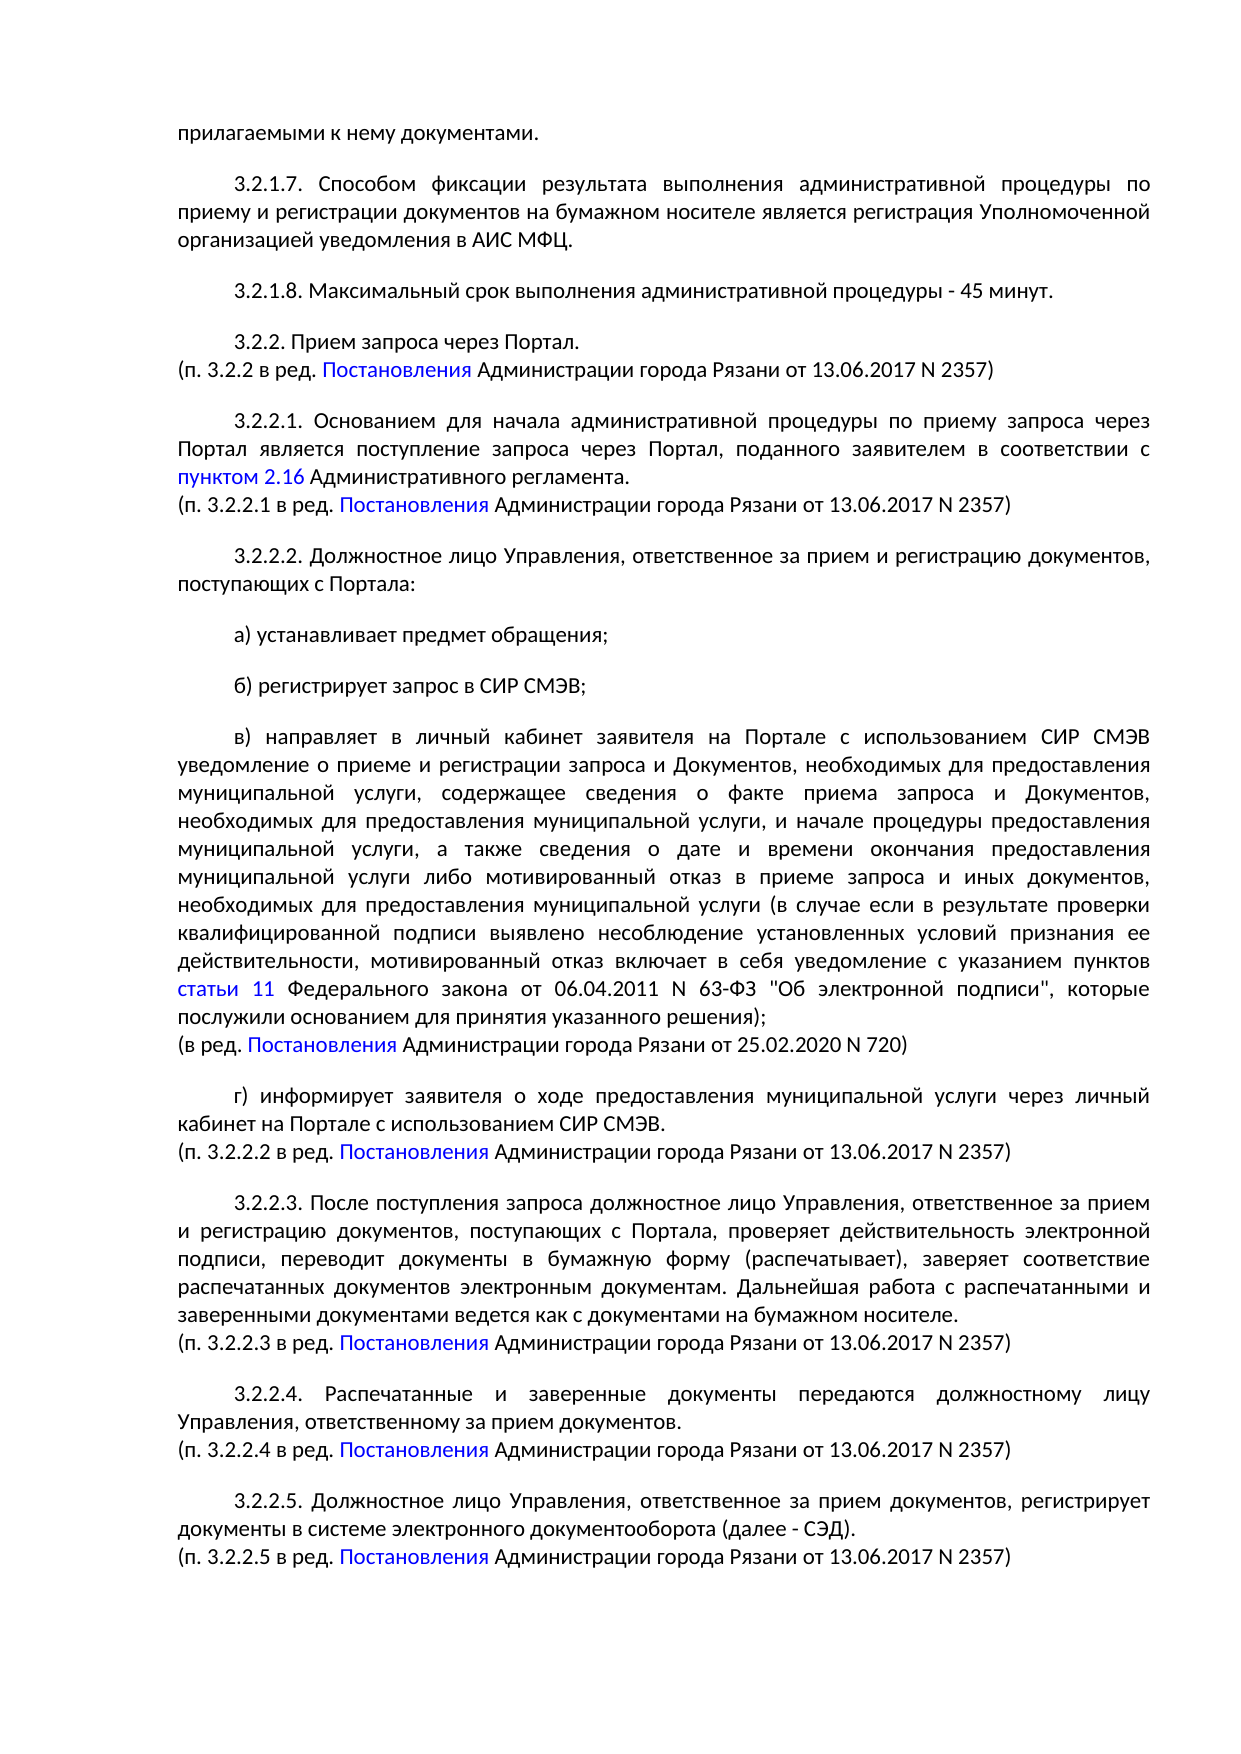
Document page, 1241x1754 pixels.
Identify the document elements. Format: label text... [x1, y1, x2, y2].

text 3.2.2.4. Распечатанные и заверенные документы передаются должностному лицу Управления, ответственному за прием документов. [177, 1379, 1152, 1435]
text 3.2.2.3. После поступления запроса должностное лицо Управления, ответственное за прием и регистрацию документов, поступающих с Портала, проверяет действительность электронной подписи, переводит документы в бумажную форму (распечатывает), заверяет соответствие распечатанных документов электронным документам. Дальнейшая работа с распечатанными и заверенными документами ведется как с документами на бумажном носителе. [177, 1188, 1152, 1328]
text 3.2.1.8. Максимальный срок выполнения административной процедуры - 45 минут. [177, 276, 1152, 304]
text 3.2.2. Прием запроса через Портал. [177, 327, 1152, 355]
text 3.2.2.1. Основанием для начала административной процедуры по приему запроса через Портал является поступление запроса через Портал, поданного заявителем в соответствии с пунктом 2.16 Административного регламента. [177, 406, 1152, 490]
text (п. 3.2.2.2 в ред. Постановления Администрации города Рязани от 13.06.2017 N 2357) [177, 1137, 1152, 1165]
text (п. 3.2.2.4 в ред. Постановления Администрации города Рязани от 13.06.2017 N 2357) [177, 1435, 1152, 1463]
text 3.2.2.2. Должностное лицо Управления, ответственное за прием и регистрацию документов, поступающих с Портала: [177, 541, 1152, 597]
text (в ред. Постановления Администрации города Рязани от 25.02.2020 N 720) [177, 1030, 1152, 1058]
text 3.2.2.5. Должностное лицо Управления, ответственное за прием документов, регистрирует документы в системе электронного документооборота (далее - СЭД). [177, 1486, 1152, 1542]
text (п. 3.2.2 в ред. Постановления Администрации города Рязани от 13.06.2017 N 2357) [177, 355, 1152, 383]
text (п. 3.2.2.5 в ред. Постановления Администрации города Рязани от 13.06.2017 N 2357) [177, 1542, 1152, 1570]
text в) направляет в личный кабинет заявителя на Портале с использованием СИР СМЭВ уведомление о приеме и регистрации запроса и Документов, необходимых для предоставления муниципальной услуги, содержащее сведения о факте приема запроса и Документов, необходимых для предоставления муниципальной услуги, и начале процедуры предоставления муниципальной услуги, а также сведения о дате и времени окончания предоставления муниципальной услуги либо мотивированный отказ в приеме запроса и иных документов, необходимых для предоставления муниципальной услуги (в случае если в результате проверки квалифицированной подписи выявлено несоблюдение установленных условий признания ее действительности, мотивированный отказ включает в себя уведомление с указанием пунктов статьи 11 Федерального закона от 06.04.2011 N 63-ФЗ "Об электронной подписи", которые послужили основанием для принятия указанного решения); [177, 722, 1152, 1030]
text б) регистрирует запрос в СИР СМЭВ; [177, 671, 1152, 699]
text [177, 118, 1152, 146]
text г) информирует заявителя о ходе предоставления муниципальной услуги через личный кабинет на Портале с использованием СИР СМЭВ. [177, 1081, 1152, 1137]
text а) устанавливает предмет обращения; [177, 620, 1152, 648]
text 3.2.1.7. Способом фиксации результата выполнения административной процедуры по приему и регистрации документов на бумажном носителе является регистрация Уполномоченной организацией уведомления в АИС МФЦ. [177, 169, 1152, 253]
text (п. 3.2.2.3 в ред. Постановления Администрации города Рязани от 13.06.2017 N 2357) [177, 1328, 1152, 1356]
text (п. 3.2.2.1 в ред. Постановления Администрации города Рязани от 13.06.2017 N 2357) [177, 490, 1152, 518]
